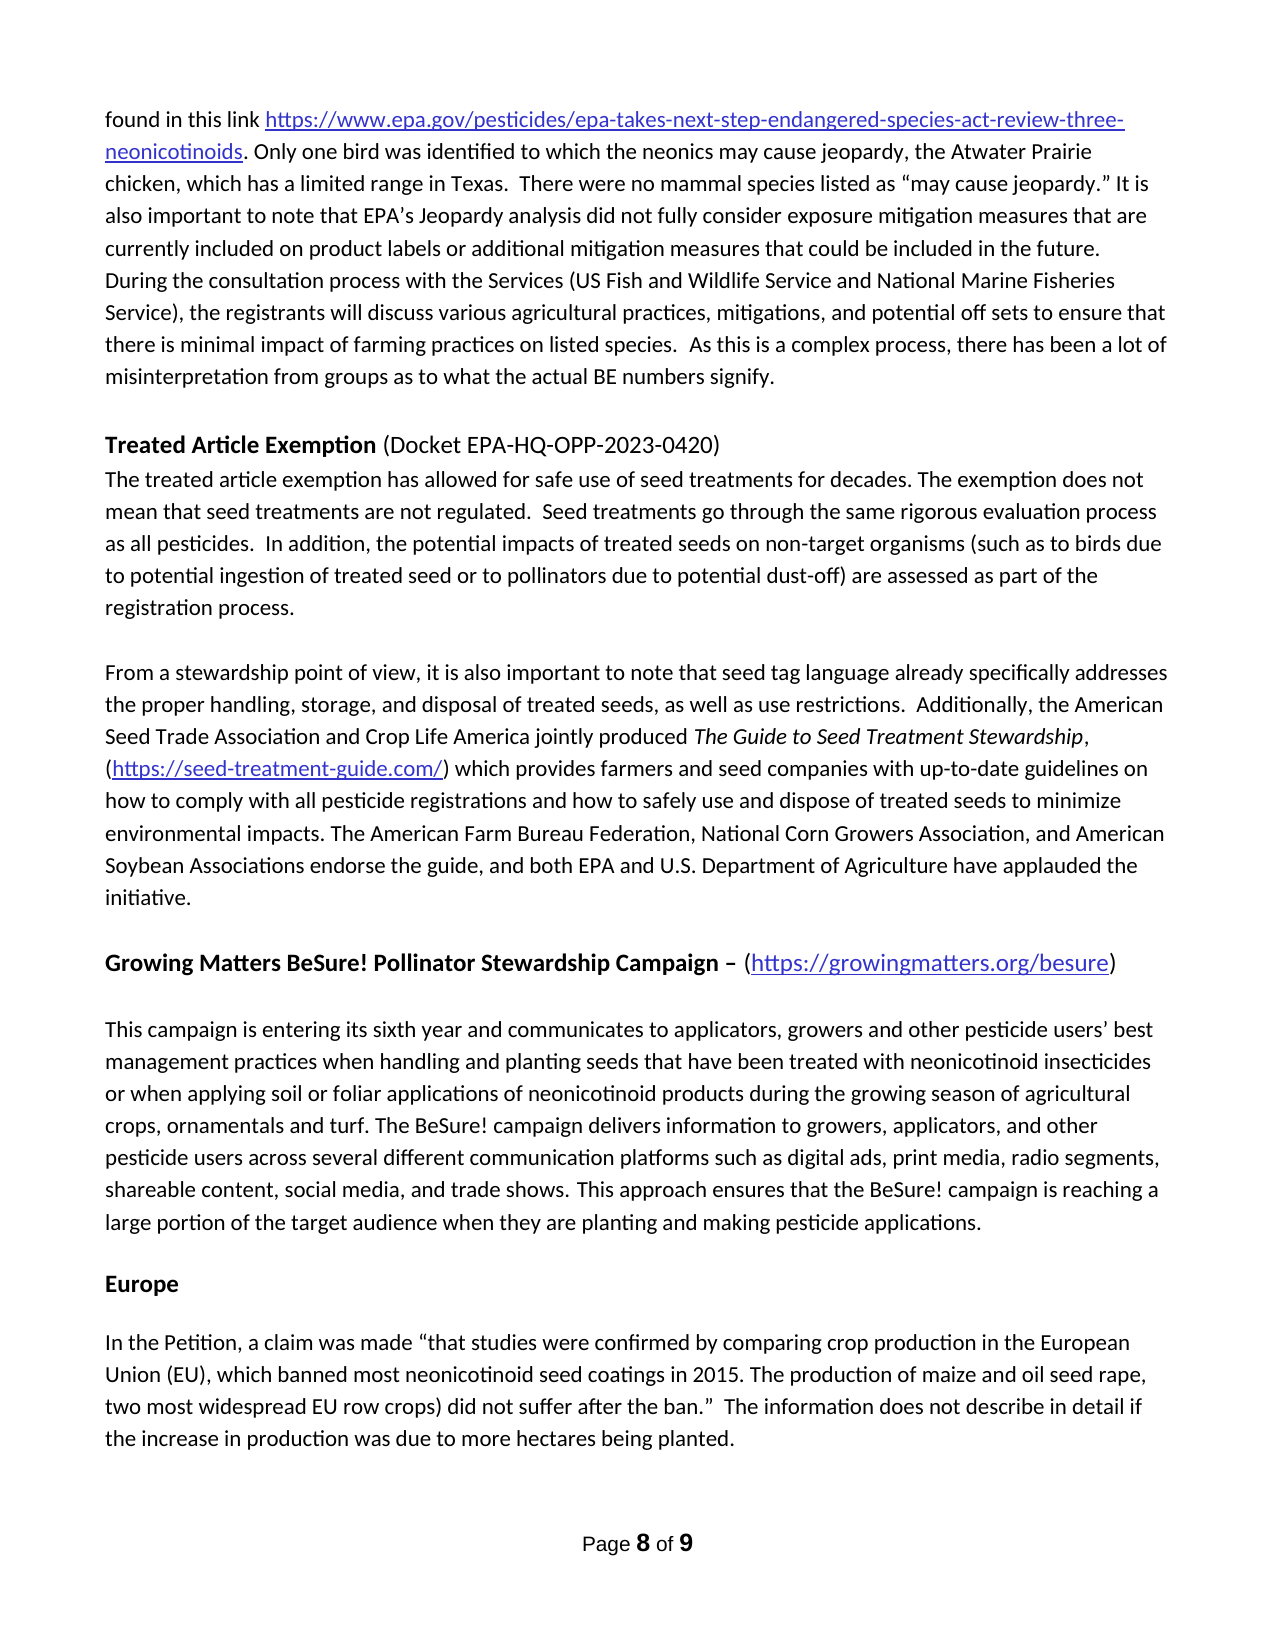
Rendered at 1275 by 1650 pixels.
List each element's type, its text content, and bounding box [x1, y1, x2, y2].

text Growing Matters BeSure! Pollinator Stewardship Campaign – (https://growingmatters.org/besure) [105, 947, 1170, 978]
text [105, 105, 1170, 391]
text This campaign is entering its sixth year and communicates to applicators, growers and other pesticide users’ best management practices when handling and planting seeds that have been treated with neonicotinoid insecticides or when applying soil or foliar applications of neonicotinoid products during the growing season of agricultural crops, ornamentals and turf. The BeSure! campaign delivers information to growers, applicators, and other pesticide users across several different communication platforms such as digital ads, print media, radio segments, shareable content, social media, and trade shows. This approach ensures that the BeSure! campaign is reaching a large portion of the target audience when they are planting and making pesticide applications. [105, 1015, 1170, 1236]
text Europe [105, 1268, 1170, 1298]
text The treated article exemption has allowed for safe use of seed treatments for decades. The exemption does not mean that seed treatments are not regulated. Seed treatments go through the same rigorous evaluation process as all pesticides. In addition, the potential impacts of treated seeds on non-target organisms (such as to birds due to potential ingestion of treated seed or to pollinators due to potential dust-off) are assessed as part of the registration process. [105, 465, 1170, 621]
text Treated Article Exemption (Docket EPA-HQ-OPP-2023-0420) [105, 430, 1170, 460]
text In the Petition, a claim was made “that studies were confirmed by comparing crop production in the European Union (EU), which banned most neonicotinoid seed coatings in 2015. The production of maize and oil seed rape, two most widespread EU row crops) did not suffer after the ban.” The information does not describe in detail if the increase in production was due to more hectares being planted. [105, 1328, 1170, 1453]
text From a stewardship point of view, it is also important to note that seed tag language already specifically addresses the proper handling, storage, and disposal of treated seeds, as well as use restrictions. Additionally, the American Seed Trade Association and Crop Life America jointly produced The Guide to Seed Treatment Stewardship, (https://seed-treatment-guide.com/) which provides farmers and seed companies with up-to-date guidelines on how to comply with all pesticide registrations and how to safely use and dispose of treated seeds to minimize environmental impacts. The American Farm Bureau Federation, National Corn Growers Association, and American Soybean Associations endorse the guide, and both EPA and U.S. Department of Agriculture have applauded the initiative. [105, 658, 1170, 911]
